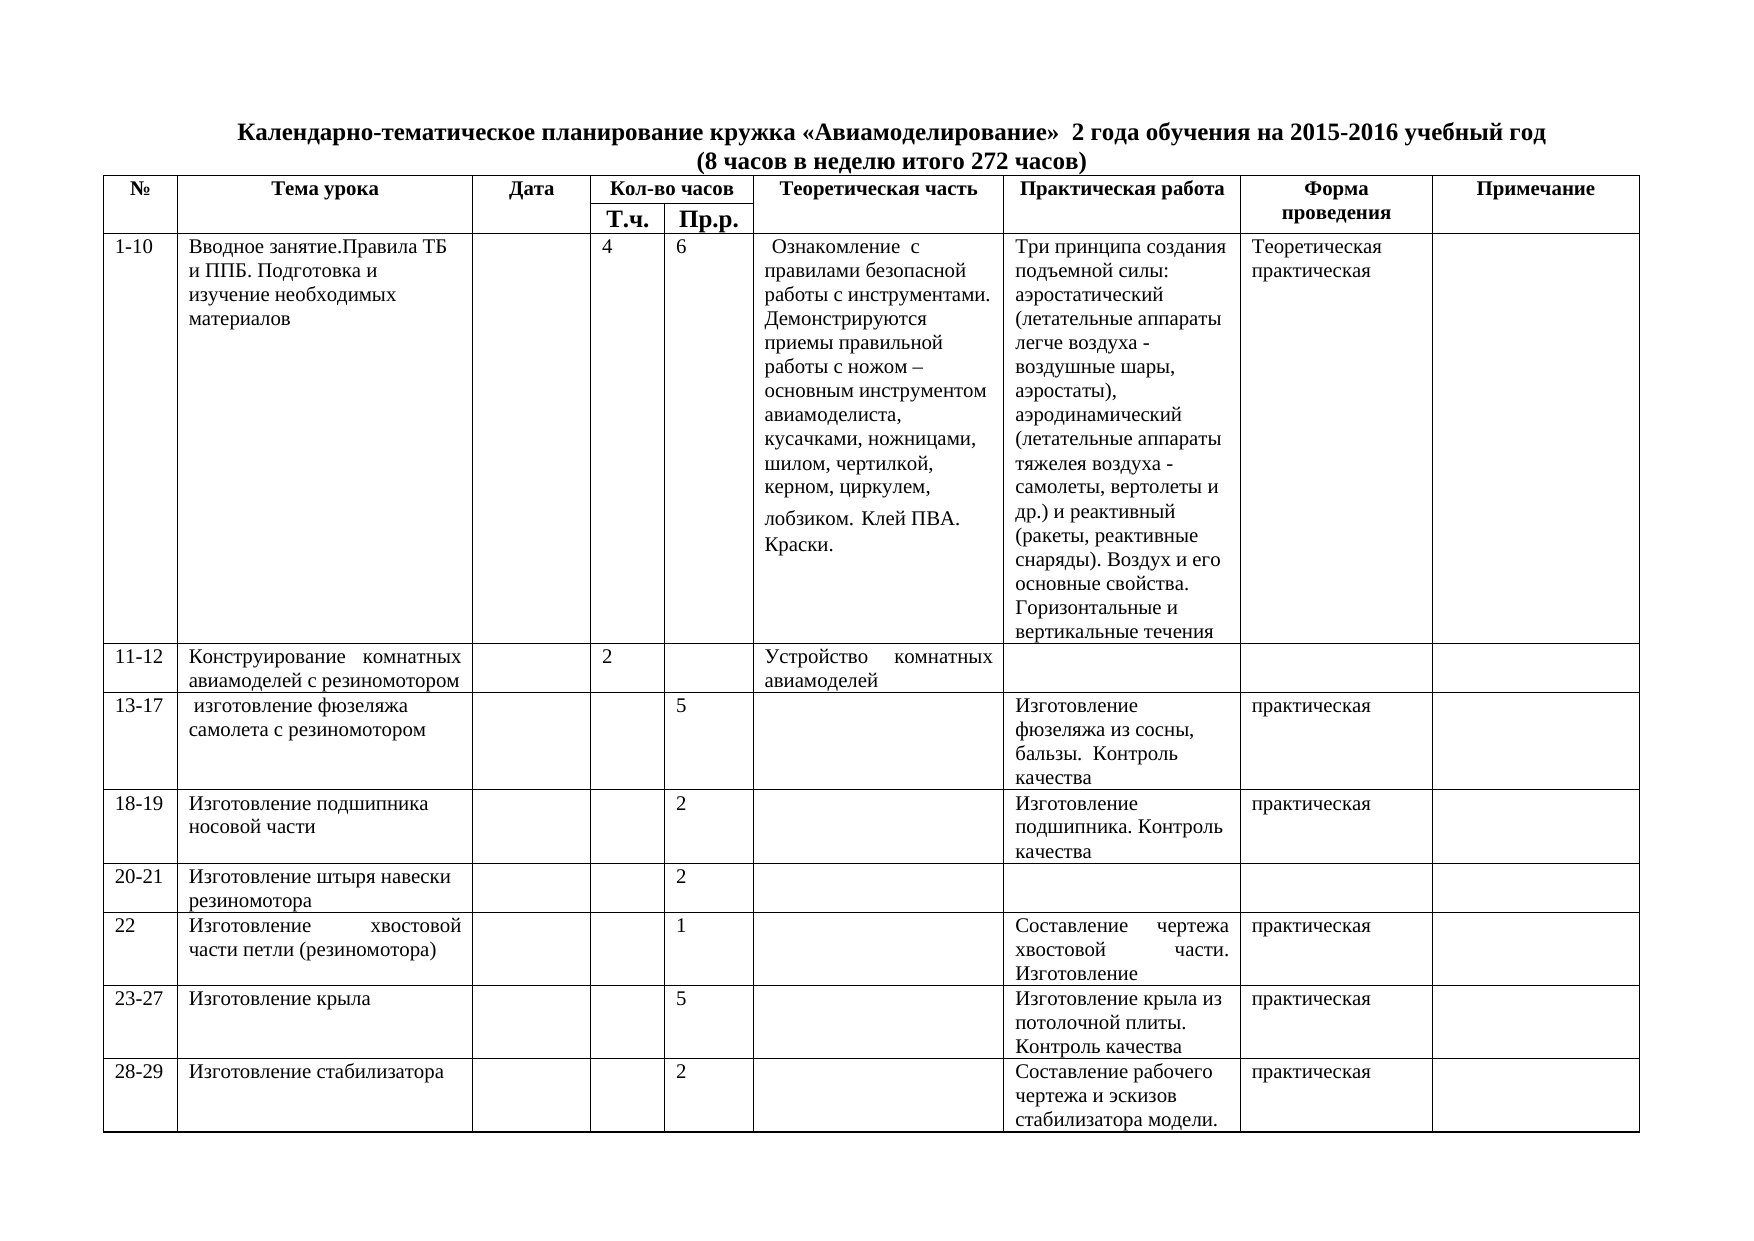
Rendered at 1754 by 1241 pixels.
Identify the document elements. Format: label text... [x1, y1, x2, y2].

table_cell [473, 693, 590, 789]
table_cell [1433, 234, 1639, 643]
table_cell изготовление фюзеляжа самолета с резиномотором [178, 693, 472, 789]
table_cell [754, 1059, 1003, 1131]
table_cell 20-21 [104, 864, 177, 912]
table_cell Устройство комнатных авиамоделей [754, 644, 1003, 692]
table_cell [591, 913, 664, 985]
table_cell 11-12 [104, 644, 177, 692]
table_cell Изготовление хвостовой части петли (резиномотора) [178, 913, 472, 985]
table_cell [473, 986, 590, 1058]
table_cell 2 [665, 790, 753, 863]
table_cell Изготовление крыла из потолочной плиты. Контроль качества [1004, 986, 1240, 1058]
table_cell Изготовление крыла [178, 986, 472, 1058]
table_cell [591, 790, 664, 863]
table_cell Три принципа создания подъемной силы: аэростатический (летательные аппараты легче воздуха - воздушные шары, аэростаты), аэродинамический (летательные аппараты тяжелея воздуха - самолеты, вертолеты и др.) и реактивный (ракеты, реактивные снаряды). Воздух и его основные свойства. Горизонтальные и вертикальные течения [1004, 234, 1240, 643]
table_cell 5 [665, 693, 753, 789]
table_cell Вводное занятие.Правила ТБ и ППБ. Подготовка и изучение необходимых материалов [178, 234, 472, 643]
table_cell 5 [665, 986, 753, 1058]
table_cell практическая [1241, 986, 1432, 1058]
table_cell [473, 234, 590, 643]
table_cell Пр.р. [665, 204, 753, 233]
table_cell Ознакомление с правилами безопасной работы с инструментами. Демонстрируются приемы правильной работы с ножом – основным инструментом авиамоделиста, кусачками, ножницами, шилом, чертилкой, керном, циркулем, лобзиком. Клей ПВА. Краски. [754, 234, 1003, 643]
table_cell 6 [665, 234, 753, 643]
table_header Кол-во часов [591, 176, 753, 203]
table_header Форма проведения [1241, 176, 1432, 233]
table_cell 2 [591, 644, 664, 692]
table_cell Составление чертежа хвостовой части. Изготовление [1004, 913, 1240, 985]
table_cell Конструирование комнатных авиамоделей с резиномотором [178, 644, 472, 692]
table_cell [1433, 986, 1639, 1058]
table_header Дата [473, 176, 590, 233]
table_header Тема урока [178, 176, 472, 233]
table_cell [1433, 693, 1639, 789]
table_cell [473, 644, 590, 692]
table_cell [754, 986, 1003, 1058]
table_cell [1241, 644, 1432, 692]
table_cell [1004, 644, 1240, 692]
table_cell Теоретическая практическая [1241, 234, 1432, 643]
table_header Практическая работа [1004, 176, 1240, 233]
table_cell [1433, 790, 1639, 863]
table_cell [754, 913, 1003, 985]
table_cell [473, 1059, 590, 1131]
table_cell [1004, 864, 1240, 912]
table_header № [104, 176, 177, 233]
table_cell [473, 864, 590, 912]
table_cell Изготовление фюзеляжа из сосны, бальзы. Контроль качества [1004, 693, 1240, 789]
table_cell 22 [104, 913, 177, 985]
table_cell [473, 790, 590, 863]
table_cell [473, 913, 590, 985]
text (8 часов в неделю итого 272 часов) [118, 146, 1665, 175]
table_cell практическая [1241, 693, 1432, 789]
table_cell 2 [665, 1059, 753, 1131]
table_cell 1 [665, 913, 753, 985]
table_cell 18-19 [104, 790, 177, 863]
table_cell 13-17 [104, 693, 177, 789]
table_cell [1433, 913, 1639, 985]
table_cell практическая [1241, 913, 1432, 985]
table_cell [754, 790, 1003, 863]
table_cell 4 [591, 234, 664, 643]
table_cell [591, 986, 664, 1058]
table_cell [1433, 864, 1639, 912]
table_cell 28-29 [104, 1059, 177, 1131]
table_cell [1241, 864, 1432, 912]
table_cell [665, 644, 753, 692]
table_cell практическая [1241, 790, 1432, 863]
table_cell 1-10 [104, 234, 177, 643]
table_cell практическая [1241, 1059, 1432, 1131]
table_cell Т.ч. [591, 204, 664, 233]
table_cell [591, 1059, 664, 1131]
table_cell [754, 864, 1003, 912]
text Календарно-тематическое планирование кружка «Авиамоделирование» 2 года обучения на 2015-2016 учебный год [118, 117, 1665, 146]
table_cell [591, 693, 664, 789]
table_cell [1004, 1059, 1240, 1131]
table_cell 23-27 [104, 986, 177, 1058]
table_header Теоретическая часть [754, 176, 1003, 233]
table_cell Изготовление подшипника носовой части [178, 790, 472, 863]
table_header Примечание [1433, 176, 1639, 233]
table_cell 2 [665, 864, 753, 912]
table_cell Изготовление подшипника. Контроль качества [1004, 790, 1240, 863]
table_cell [178, 1059, 472, 1131]
table_cell [754, 693, 1003, 789]
table_cell [1433, 644, 1639, 692]
table_cell [1433, 1059, 1639, 1131]
table_cell [591, 864, 664, 912]
table_cell Изготовление штыря навески резиномотора [178, 864, 472, 912]
